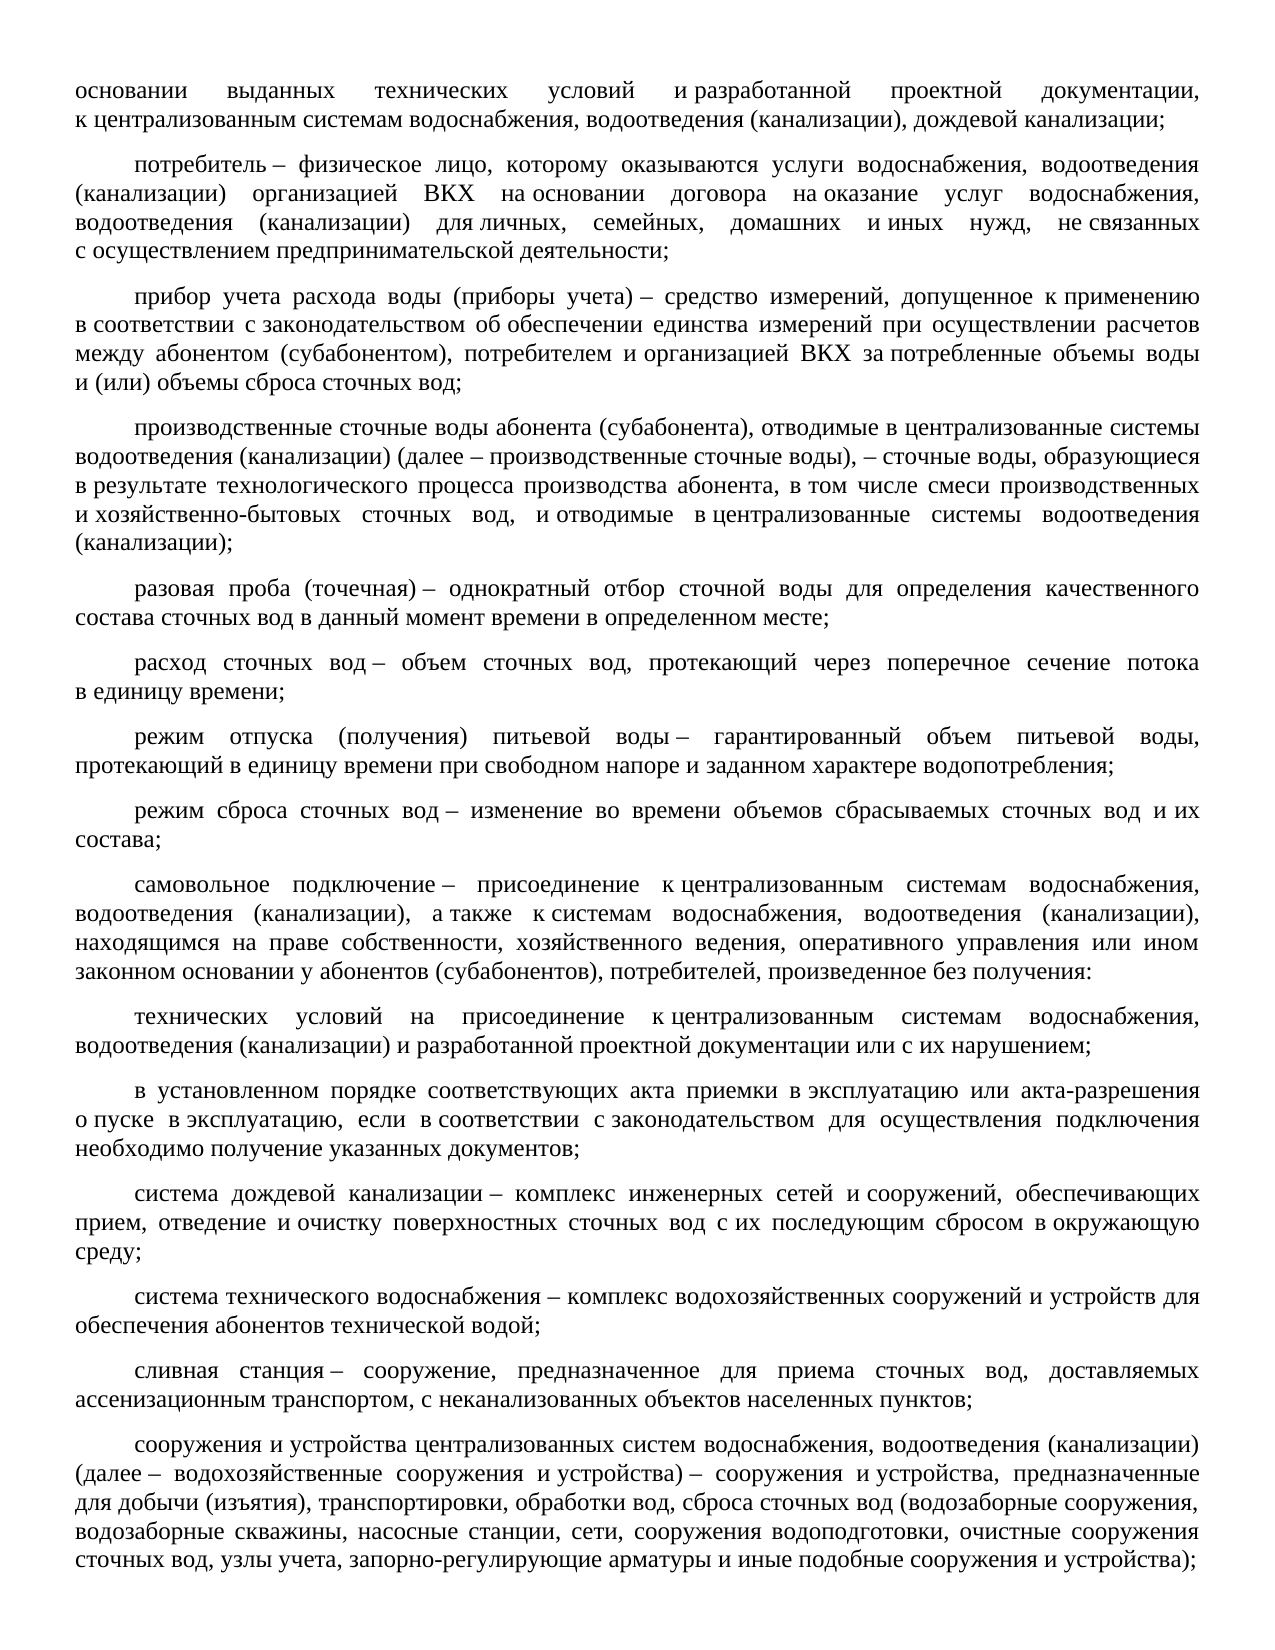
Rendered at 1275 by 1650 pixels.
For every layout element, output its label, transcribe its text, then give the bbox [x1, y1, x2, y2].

text разовая проба (точечная) – однократный отбор сточной воды для определения качественного состава сточных вод в данный момент времени в определенном месте; [75, 573, 1200, 630]
text система технического водоснабжения – комплекс водохозяйственных сооружений и устройств для обеспечения абонентов технической водой; [75, 1281, 1200, 1339]
text производственные сточные воды абонента (субабонента), отводимые в централизованные системы водоотведения (канализации) (далее – производственные сточные воды), – сточные воды, образующиеся в результате технологического процесса производства абонента, в том числе смеси производственных и хозяйственно-бытовых сточных вод, и отводимые в централизованные системы водоотведения (канализации); [75, 412, 1200, 556]
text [75, 75, 1200, 132]
text режим отпуска (получения) питьевой воды – гарантированный объем питьевой воды, протекающий в единицу времени при свободном напоре и заданном характере водопотребления; [75, 721, 1200, 779]
text система дождевой канализации – комплекс инженерных сетей и сооружений, обеспечивающих прием, отведение и очистку поверхностных сточных вод с их последующим сбросом в окружающую среду; [75, 1178, 1200, 1264]
text технических условий на присоединение к централизованным системам водоснабжения, водоотведения (канализации) и разработанной проектной документации или с их нарушением; [75, 1001, 1200, 1059]
text расход сточных вод – объем сточных вод, протекающий через поперечное сечение потока в единицу времени; [75, 647, 1200, 704]
text в установленном порядке соответствующих акта приемки в эксплуатацию или акта-разрешения о пуске в эксплуатацию, если в соответствии с законодательством для осуществления подключения необходимо получение указанных документов; [75, 1075, 1200, 1162]
text самовольное подключение – присоединение к централизованным системам водоснабжения, водоотведения (канализации), а также к системам водоснабжения, водоотведения (канализации), находящимся на праве собственности, хозяйственного ведения, оперативного управления или ином законном основании у абонентов (субабонентов), потребителей, произведенное без получения: [75, 869, 1200, 984]
text сооружения и устройства централизованных систем водоснабжения, водоотведения (канализации) (далее – водохозяйственные сооружения и устройства) – сооружения и устройства, предназначенные для добычи (изъятия), транспортировки, обработки вод, сброса сточных вод (водозаборные сооружения, водозаборные скважины, насосные станции, сети, сооружения водоподготовки, очистные сооружения сточных вод, узлы учета, запорно-регулирующие арматуры и иные подобные сооружения и устройства); [75, 1429, 1200, 1573]
text режим сброса сточных вод – изменение во времени объемов сбрасываемых сточных вод и их состава; [75, 795, 1200, 853]
text прибор учета расхода воды (приборы учета) – средство измерений, допущенное к применению в соответствии с законодательством об обеспечении единства измерений при осуществлении расчетов между абонентом (субабонентом), потребителем и организацией ВКХ за потребленные объемы воды и (или) объемы сброса сточных вод; [75, 281, 1200, 396]
text потребитель – физическое лицо, которому оказываются услуги водоснабжения, водоотведения (канализации) организацией ВКХ на основании договора на оказание услуг водоснабжения, водоотведения (канализации) для личных, семейных, домашних и иных нужд, не связанных с осуществлением предпринимательской деятельности; [75, 149, 1200, 264]
text сливная станция – сооружение, предназначенное для приема сточных вод, доставляемых ассенизационным транспортом, с неканализованных объектов населенных пунктов; [75, 1355, 1200, 1413]
